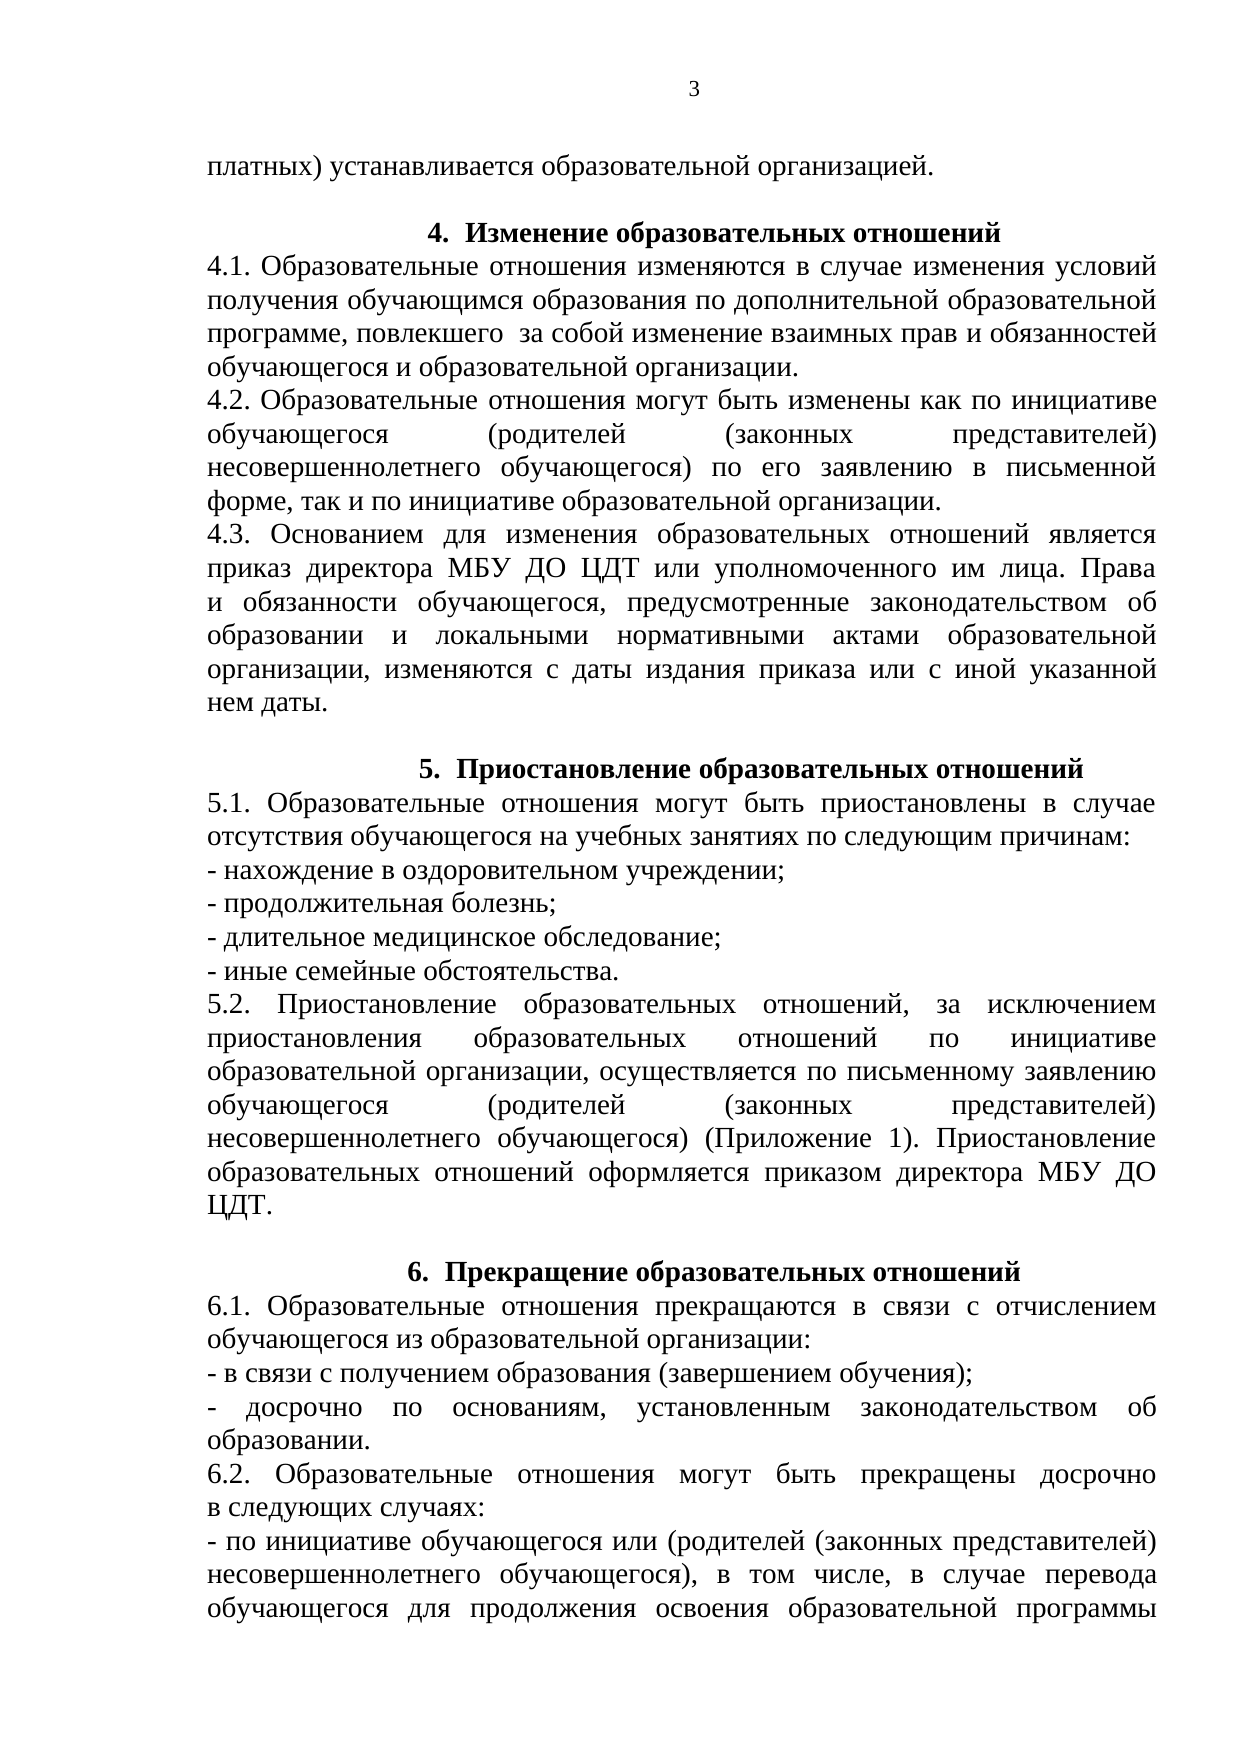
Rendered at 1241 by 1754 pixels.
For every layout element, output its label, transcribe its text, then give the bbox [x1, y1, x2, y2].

subtitle Прекращение образовательных отношений [407, 1254, 1181, 1288]
text 6.1. Образовательные отношения прекращаются в связи с отчислением обучающегося из образовательной организации: [207, 1288, 1157, 1355]
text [207, 148, 1157, 181]
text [207, 1523, 1157, 1623]
text 6.2. Образовательные отношения могут быть прекращены досрочно в следующих случаях: [207, 1456, 1157, 1523]
text 5.2. Приостановление образовательных отношений, за исключением приостановления образовательных отношений по инициативе образовательной организации, осуществляется по письменному заявлению обучающегося (родителей (законных представителей) несовершеннолетнего обучающегося) (Приложение 1). Приостановление образовательных отношений оформляется приказом директора МБУ ДО ЦДТ. [207, 986, 1156, 1221]
text - иные семейные обстоятельства. [207, 953, 1156, 986]
subtitle Изменение образовательных отношений [427, 215, 1181, 248]
text - нахождение в оздоровительном учреждении; [207, 852, 1156, 886]
text 4.2. Образовательные отношения могут быть изменены как по инициативе обучающегося (родителей (законных представителей) несовершеннолетнего обучающегося) по его заявлению в письменной форме, так и по инициативе образовательной организации. [207, 382, 1157, 517]
subtitle Приостановление образовательных отношений [418, 751, 1181, 785]
text - досрочно по основаниям, установленным законодательством об образовании. [207, 1389, 1157, 1456]
text - длительное медицинское обследование; [207, 919, 1156, 953]
text - продолжительная болезнь; [207, 886, 1156, 919]
text 4.1. Образовательные отношения изменяются в случае изменения условий получения обучающимся образования по дополнительной образовательной программе, повлекшего за собой изменение взаимных прав и обязанностей обучающегося и образовательной организации. [207, 248, 1157, 382]
text - в связи с получением образования (завершением обучения); [207, 1355, 1157, 1389]
text 4.3. Основанием для изменения образовательных отношений является приказ директора МБУ ДО ЦДТ или уполномоченного им лица. Права и обязанности обучающегося, предусмотренные законодательством об образовании и локальными нормативными актами образовательной организации, изменяются с даты издания приказа или с иной указанной нем даты. [207, 517, 1157, 718]
text 5.1. Образовательные отношения могут быть приостановлены в случае отсутствия обучающегося на учебных занятиях по следующим причинам: [207, 785, 1156, 852]
